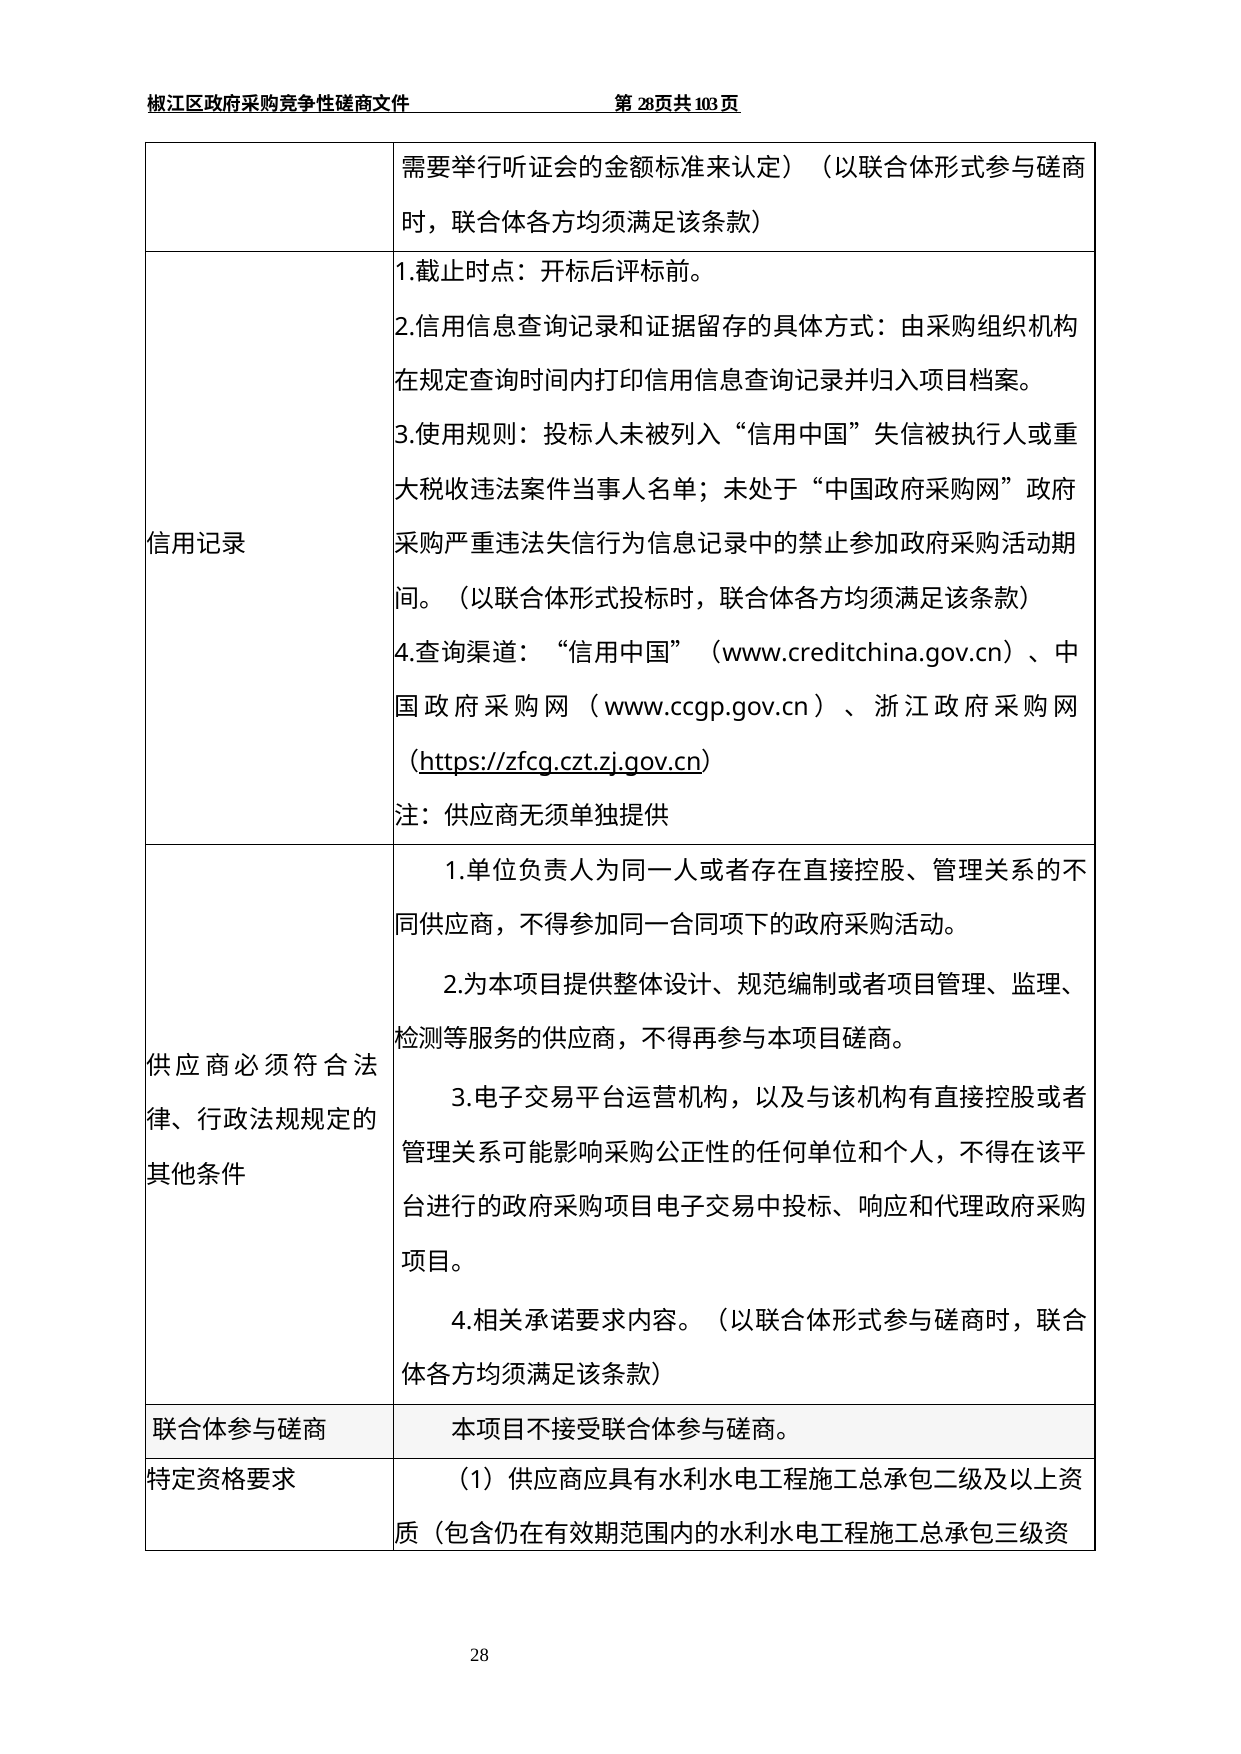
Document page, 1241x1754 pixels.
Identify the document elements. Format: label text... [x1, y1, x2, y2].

table_cell 本项目不接受联合体参与磋商。 [394, 1405, 1094, 1458]
table_cell 1.单位负责人为同一人或者存在直接控股、管理关系的不同供应商，不得参加同一合同项下的政府采购活动。 2.为本项目提供整体设计、规范编制或者项目管理、监理、检测等服务的供应商，不得再参与本项目磋商。 3.电子交易平台运营机构，以及与该机构有直接控股或者管理关系可能影响采购公正性的任何单位和个人，不得在该平台进行的政府采购项目电子交易中投标、响应和代理政府采购项目。 4.相关承诺要求内容。（以联合体形式参与磋商时，联合体各方均须满足该条款） [394, 845, 1094, 1403]
table_cell 特定资格要求 [146, 1459, 393, 1550]
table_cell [394, 143, 1094, 251]
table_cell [394, 1459, 1094, 1550]
table_cell 联合体参与磋商 [146, 1405, 393, 1458]
table_cell 供应商必须符合法律、行政法规规定的其他条件 [146, 845, 393, 1403]
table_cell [146, 143, 393, 251]
table_cell 1.截止时点：开标后评标前。 2.信用信息查询记录和证据留存的具体方式：由采购组织机构在规定查询时间内打印信用信息查询记录并归入项目档案。 3.使用规则：投标人未被列入“信用中国”失信被执行人或重大税收违法案件当事人名单；未处于“中国政府采购网”政府采购严重违法失信行为信息记录中的禁止参加政府采购活动期间。（以联合体形式投标时，联合体各方均须满足该条款） 4.查询渠道：“信用中国”（www.creditchina.gov.cn）、中国政府采购网（www.ccgp.gov.cn）、浙江政府采购网（https://zfcg.czt.zj.gov.cn） 注：供应商无须单独提供 [394, 252, 1094, 844]
table_cell 信用记录 [146, 252, 393, 844]
